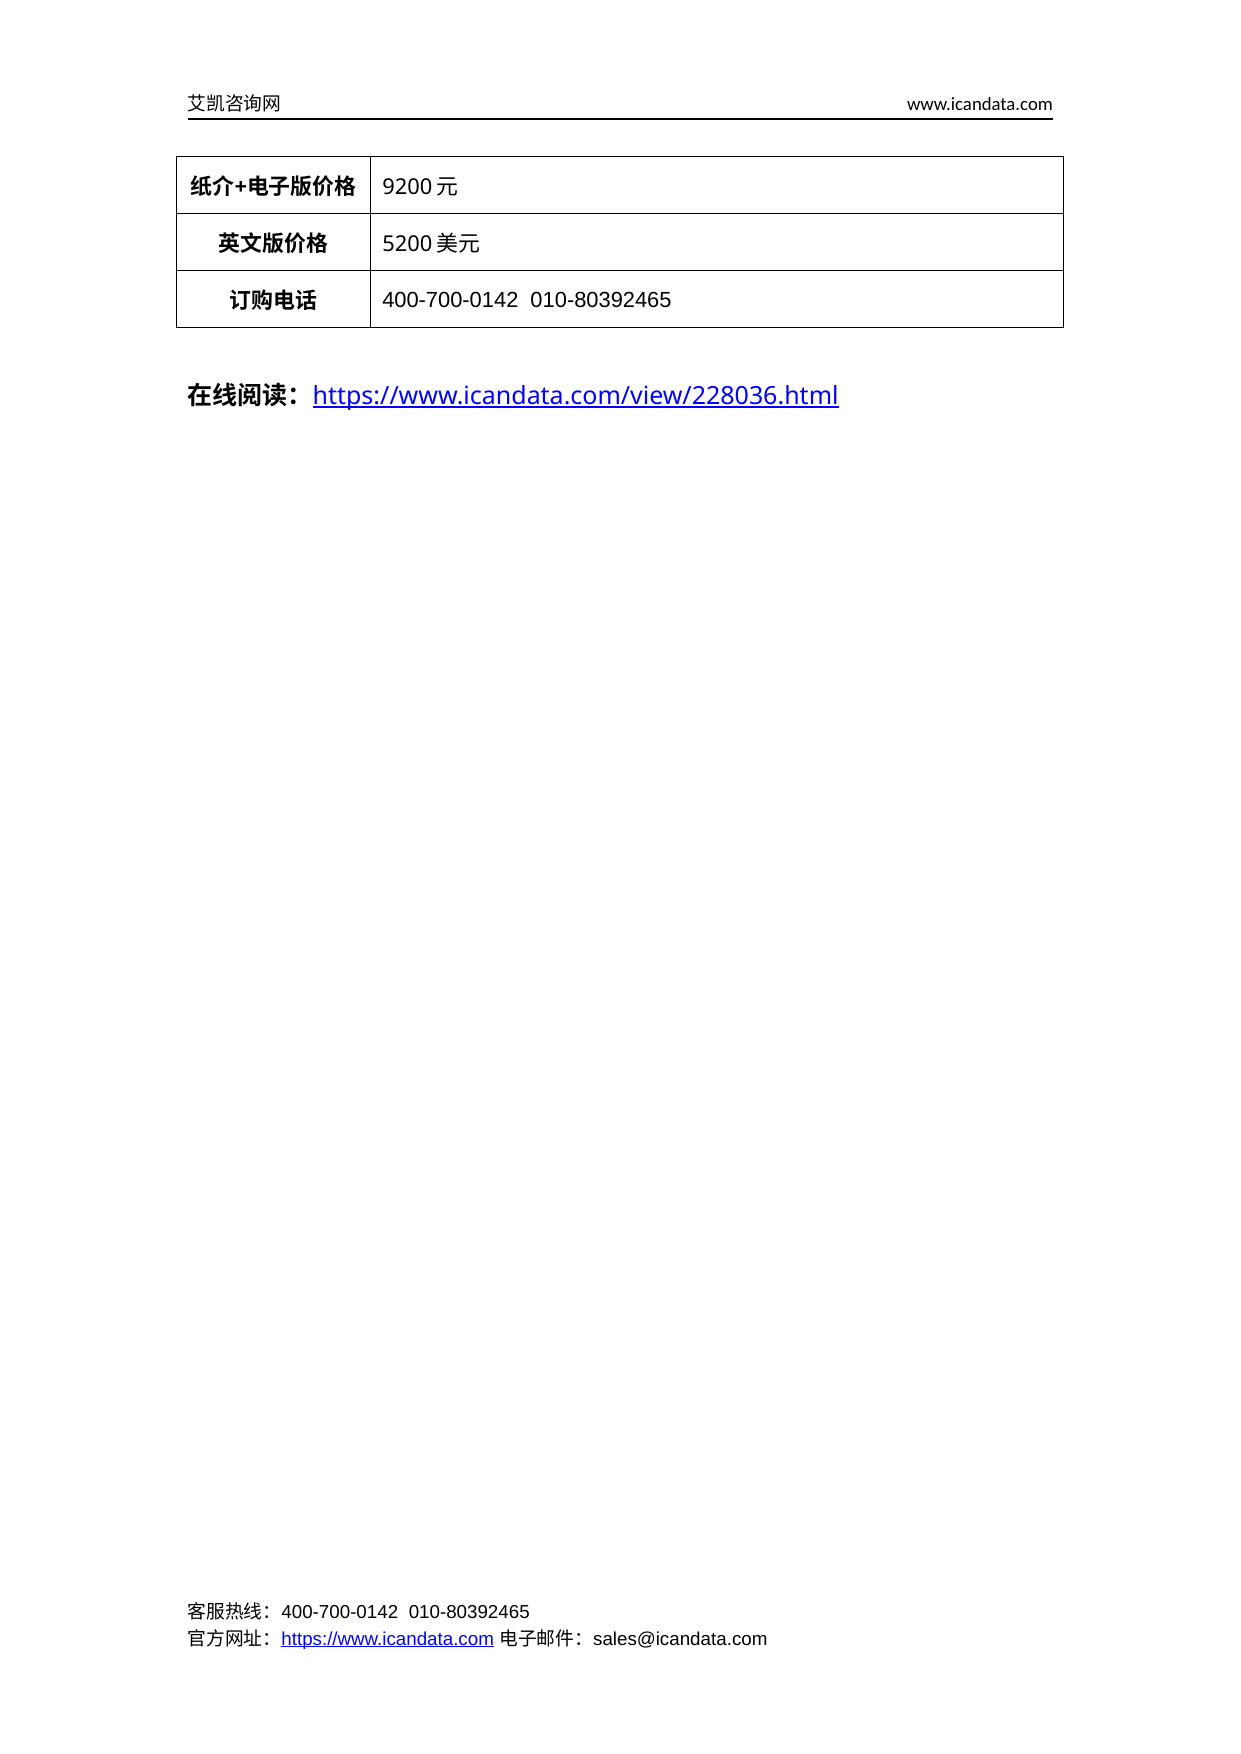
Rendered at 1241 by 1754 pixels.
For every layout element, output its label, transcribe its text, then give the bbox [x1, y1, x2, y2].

text 在线阅读：https://www.icandata.com/view/228036.html [187, 361, 1053, 426]
table_cell 9200元 [371, 157, 1063, 213]
table_cell 5200美元 [371, 214, 1063, 270]
table_cell 400-700-0142 010-80392465 [371, 271, 1063, 327]
table_cell 纸介+电子版价格 [177, 157, 370, 213]
table_cell 英文版价格 [177, 214, 370, 270]
table_cell 订购电话 [177, 271, 370, 327]
